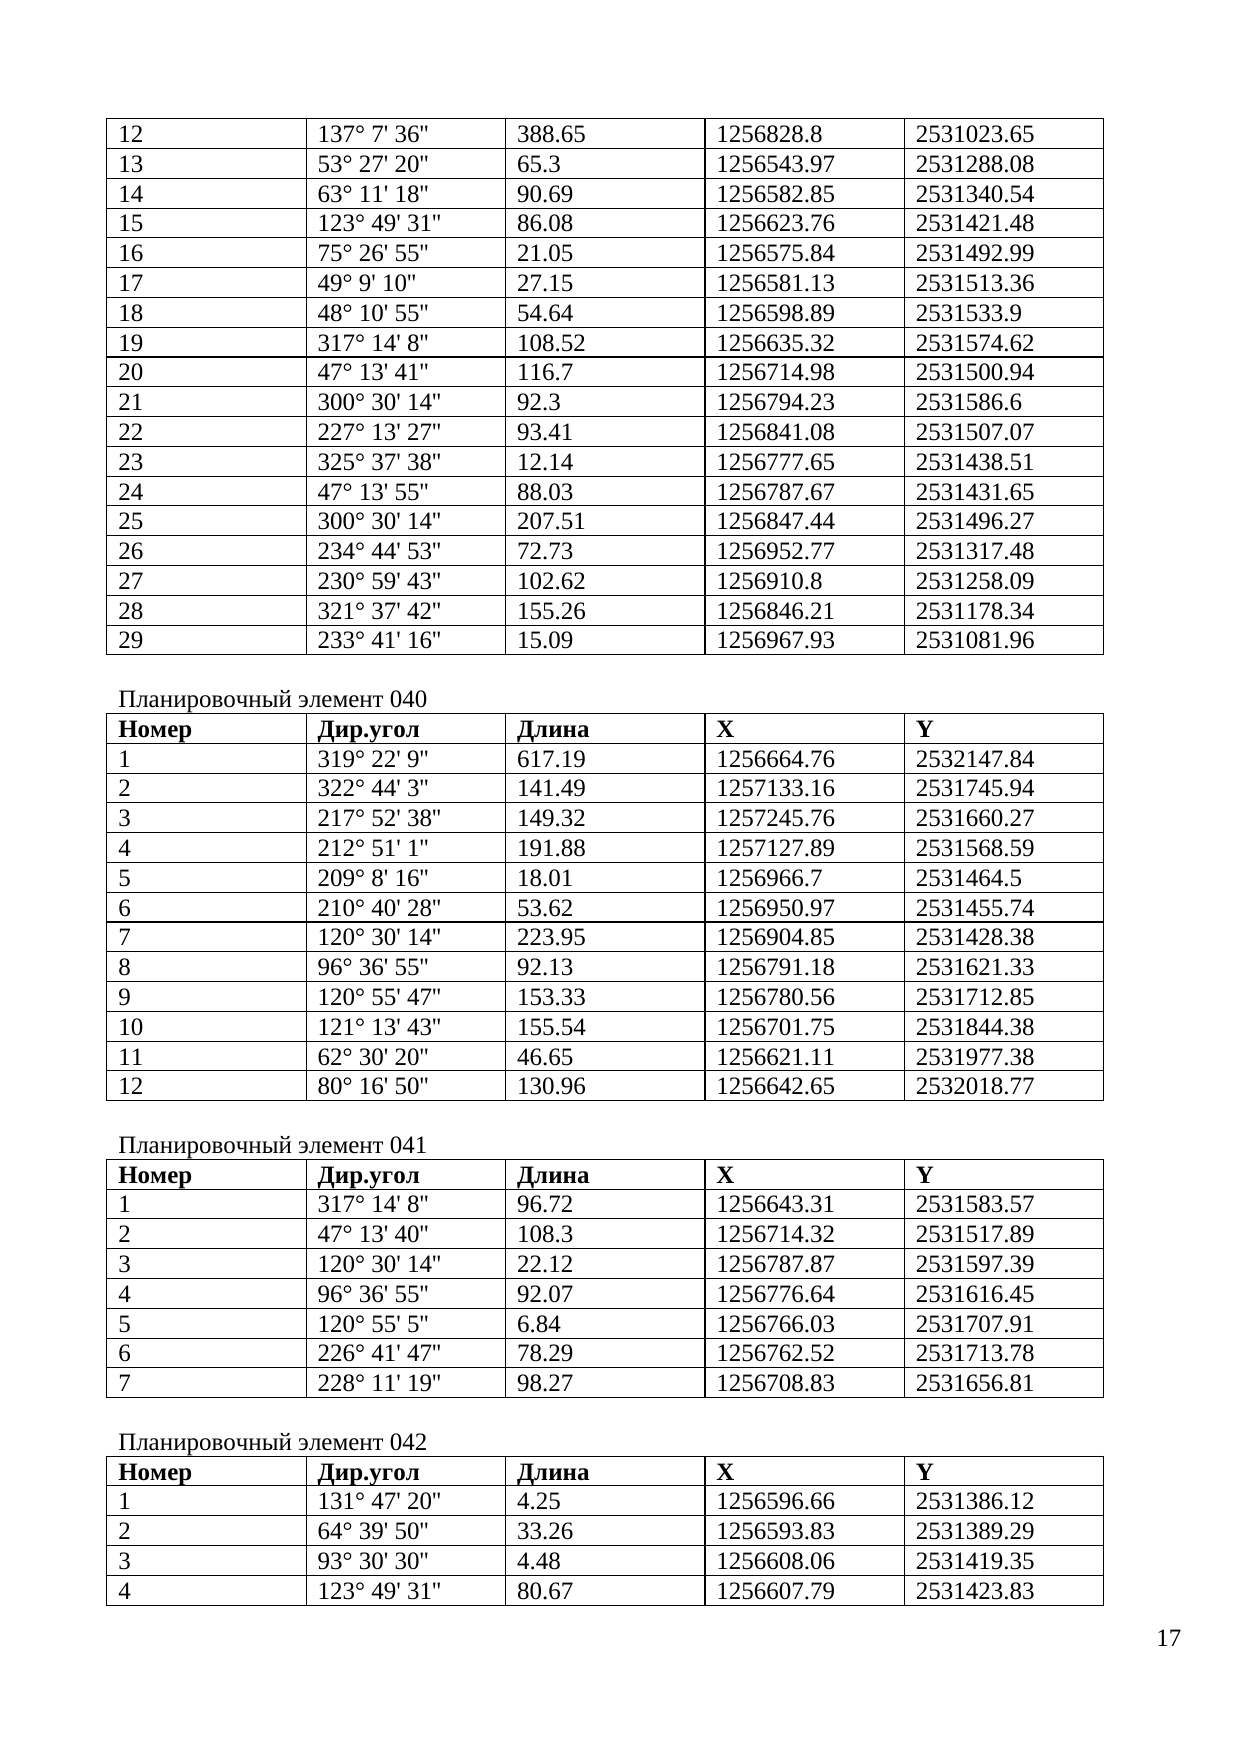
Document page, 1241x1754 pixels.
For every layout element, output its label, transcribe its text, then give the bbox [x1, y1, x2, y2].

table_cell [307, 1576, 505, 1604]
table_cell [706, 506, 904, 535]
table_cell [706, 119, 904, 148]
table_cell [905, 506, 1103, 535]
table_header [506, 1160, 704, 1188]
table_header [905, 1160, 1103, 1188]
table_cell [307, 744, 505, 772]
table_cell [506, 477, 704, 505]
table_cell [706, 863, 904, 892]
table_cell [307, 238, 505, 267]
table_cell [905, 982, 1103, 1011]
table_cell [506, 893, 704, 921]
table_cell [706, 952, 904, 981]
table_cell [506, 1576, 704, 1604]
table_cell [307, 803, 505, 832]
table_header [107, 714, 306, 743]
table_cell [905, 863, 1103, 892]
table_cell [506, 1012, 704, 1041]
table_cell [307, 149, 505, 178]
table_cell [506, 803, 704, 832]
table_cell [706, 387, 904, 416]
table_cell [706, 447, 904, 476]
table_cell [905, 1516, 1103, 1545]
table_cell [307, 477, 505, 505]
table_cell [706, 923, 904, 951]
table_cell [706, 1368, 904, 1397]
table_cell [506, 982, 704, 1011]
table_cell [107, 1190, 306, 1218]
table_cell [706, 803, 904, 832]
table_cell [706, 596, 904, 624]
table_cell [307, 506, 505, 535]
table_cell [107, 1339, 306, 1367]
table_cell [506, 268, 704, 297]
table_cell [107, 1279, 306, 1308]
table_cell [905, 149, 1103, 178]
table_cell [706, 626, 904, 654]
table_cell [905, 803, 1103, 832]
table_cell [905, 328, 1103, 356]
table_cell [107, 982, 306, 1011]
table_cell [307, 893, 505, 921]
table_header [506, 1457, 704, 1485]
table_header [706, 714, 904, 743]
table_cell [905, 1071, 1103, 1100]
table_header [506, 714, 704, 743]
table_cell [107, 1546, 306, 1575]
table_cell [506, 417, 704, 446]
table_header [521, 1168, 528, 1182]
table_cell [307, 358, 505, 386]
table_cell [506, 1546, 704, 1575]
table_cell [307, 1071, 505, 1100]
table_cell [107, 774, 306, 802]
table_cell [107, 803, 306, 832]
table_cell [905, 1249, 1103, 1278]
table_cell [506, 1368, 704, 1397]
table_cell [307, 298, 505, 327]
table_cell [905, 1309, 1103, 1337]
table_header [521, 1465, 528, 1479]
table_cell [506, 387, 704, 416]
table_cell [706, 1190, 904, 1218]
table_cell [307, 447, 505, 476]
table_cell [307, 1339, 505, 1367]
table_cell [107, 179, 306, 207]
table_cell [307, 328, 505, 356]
text Планировочный элемент 042 [118, 1427, 1181, 1456]
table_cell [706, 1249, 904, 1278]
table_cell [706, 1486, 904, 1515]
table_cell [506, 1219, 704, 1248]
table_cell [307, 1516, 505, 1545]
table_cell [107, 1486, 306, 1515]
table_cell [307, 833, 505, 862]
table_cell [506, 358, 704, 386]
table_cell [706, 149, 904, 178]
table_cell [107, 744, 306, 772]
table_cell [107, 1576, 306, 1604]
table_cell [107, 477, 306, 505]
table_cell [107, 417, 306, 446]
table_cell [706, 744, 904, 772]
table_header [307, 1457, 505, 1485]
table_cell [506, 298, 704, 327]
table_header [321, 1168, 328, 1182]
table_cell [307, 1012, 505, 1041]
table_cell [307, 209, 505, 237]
text Планировочный элемент 040 [118, 684, 1181, 713]
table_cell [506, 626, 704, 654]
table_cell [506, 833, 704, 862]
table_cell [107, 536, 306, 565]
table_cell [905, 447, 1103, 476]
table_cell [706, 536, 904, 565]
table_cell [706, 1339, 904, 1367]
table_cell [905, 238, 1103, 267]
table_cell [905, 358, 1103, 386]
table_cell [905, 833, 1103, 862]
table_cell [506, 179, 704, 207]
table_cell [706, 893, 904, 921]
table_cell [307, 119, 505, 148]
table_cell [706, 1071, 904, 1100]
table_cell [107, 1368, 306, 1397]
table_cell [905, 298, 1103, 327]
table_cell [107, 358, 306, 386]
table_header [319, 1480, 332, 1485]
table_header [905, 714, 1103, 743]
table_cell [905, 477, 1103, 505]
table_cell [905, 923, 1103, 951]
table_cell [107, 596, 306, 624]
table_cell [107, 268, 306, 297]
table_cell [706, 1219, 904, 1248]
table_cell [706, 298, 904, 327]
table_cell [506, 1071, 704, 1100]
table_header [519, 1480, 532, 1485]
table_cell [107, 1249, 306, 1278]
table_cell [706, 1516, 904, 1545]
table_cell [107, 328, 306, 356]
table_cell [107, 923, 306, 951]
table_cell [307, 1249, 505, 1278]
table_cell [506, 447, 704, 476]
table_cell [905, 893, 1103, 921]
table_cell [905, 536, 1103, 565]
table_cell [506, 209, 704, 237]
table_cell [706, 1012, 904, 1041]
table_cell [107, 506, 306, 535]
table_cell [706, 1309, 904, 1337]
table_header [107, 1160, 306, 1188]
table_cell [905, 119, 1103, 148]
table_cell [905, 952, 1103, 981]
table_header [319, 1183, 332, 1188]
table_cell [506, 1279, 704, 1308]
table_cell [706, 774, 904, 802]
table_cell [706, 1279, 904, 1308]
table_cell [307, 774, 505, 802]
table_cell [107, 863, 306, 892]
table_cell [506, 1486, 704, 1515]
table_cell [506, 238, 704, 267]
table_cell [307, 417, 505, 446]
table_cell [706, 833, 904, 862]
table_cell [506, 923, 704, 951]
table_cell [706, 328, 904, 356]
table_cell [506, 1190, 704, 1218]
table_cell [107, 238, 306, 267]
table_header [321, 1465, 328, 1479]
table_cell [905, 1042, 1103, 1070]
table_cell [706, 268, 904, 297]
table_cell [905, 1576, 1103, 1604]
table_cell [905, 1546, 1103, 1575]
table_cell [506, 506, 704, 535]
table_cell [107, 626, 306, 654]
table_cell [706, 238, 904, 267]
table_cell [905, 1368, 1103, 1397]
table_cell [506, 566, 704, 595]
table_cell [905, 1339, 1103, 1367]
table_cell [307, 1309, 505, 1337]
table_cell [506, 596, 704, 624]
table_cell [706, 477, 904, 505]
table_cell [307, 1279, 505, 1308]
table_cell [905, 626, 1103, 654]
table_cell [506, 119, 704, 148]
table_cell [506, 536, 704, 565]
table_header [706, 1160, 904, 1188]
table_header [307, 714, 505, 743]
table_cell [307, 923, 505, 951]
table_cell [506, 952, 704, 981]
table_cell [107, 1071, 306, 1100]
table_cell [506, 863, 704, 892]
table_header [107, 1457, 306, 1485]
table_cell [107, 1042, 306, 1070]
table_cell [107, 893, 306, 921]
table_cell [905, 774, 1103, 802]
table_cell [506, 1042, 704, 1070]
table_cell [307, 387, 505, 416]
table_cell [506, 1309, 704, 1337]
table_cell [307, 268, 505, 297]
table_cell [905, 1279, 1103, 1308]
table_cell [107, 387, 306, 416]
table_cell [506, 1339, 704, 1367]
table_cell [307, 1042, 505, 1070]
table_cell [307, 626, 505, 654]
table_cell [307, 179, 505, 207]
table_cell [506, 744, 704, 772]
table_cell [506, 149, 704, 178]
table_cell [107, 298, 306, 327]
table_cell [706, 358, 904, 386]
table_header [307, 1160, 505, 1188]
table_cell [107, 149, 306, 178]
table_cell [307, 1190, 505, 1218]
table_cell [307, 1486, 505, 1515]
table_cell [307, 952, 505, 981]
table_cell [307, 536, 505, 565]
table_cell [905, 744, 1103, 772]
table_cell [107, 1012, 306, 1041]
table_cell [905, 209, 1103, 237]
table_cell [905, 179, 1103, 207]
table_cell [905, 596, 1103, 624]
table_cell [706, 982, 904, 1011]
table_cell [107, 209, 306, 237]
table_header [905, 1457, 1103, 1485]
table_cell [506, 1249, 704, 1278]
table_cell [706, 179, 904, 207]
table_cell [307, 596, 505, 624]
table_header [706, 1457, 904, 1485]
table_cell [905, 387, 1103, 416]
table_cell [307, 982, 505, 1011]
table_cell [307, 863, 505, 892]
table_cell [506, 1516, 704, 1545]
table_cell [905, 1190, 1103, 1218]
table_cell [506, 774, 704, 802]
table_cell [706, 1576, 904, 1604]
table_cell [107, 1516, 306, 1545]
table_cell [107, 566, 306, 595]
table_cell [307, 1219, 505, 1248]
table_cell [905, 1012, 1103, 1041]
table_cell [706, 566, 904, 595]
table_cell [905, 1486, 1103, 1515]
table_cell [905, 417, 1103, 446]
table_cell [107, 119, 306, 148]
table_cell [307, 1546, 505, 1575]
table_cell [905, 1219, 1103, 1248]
text Планировочный элемент 041 [118, 1130, 1181, 1159]
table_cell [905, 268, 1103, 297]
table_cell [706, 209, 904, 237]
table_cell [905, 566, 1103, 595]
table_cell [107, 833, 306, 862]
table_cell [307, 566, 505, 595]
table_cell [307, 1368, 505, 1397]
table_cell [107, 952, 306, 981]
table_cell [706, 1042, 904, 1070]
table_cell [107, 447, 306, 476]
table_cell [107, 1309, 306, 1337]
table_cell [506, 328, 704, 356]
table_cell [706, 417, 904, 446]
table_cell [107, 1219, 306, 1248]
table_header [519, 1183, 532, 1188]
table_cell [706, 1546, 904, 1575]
